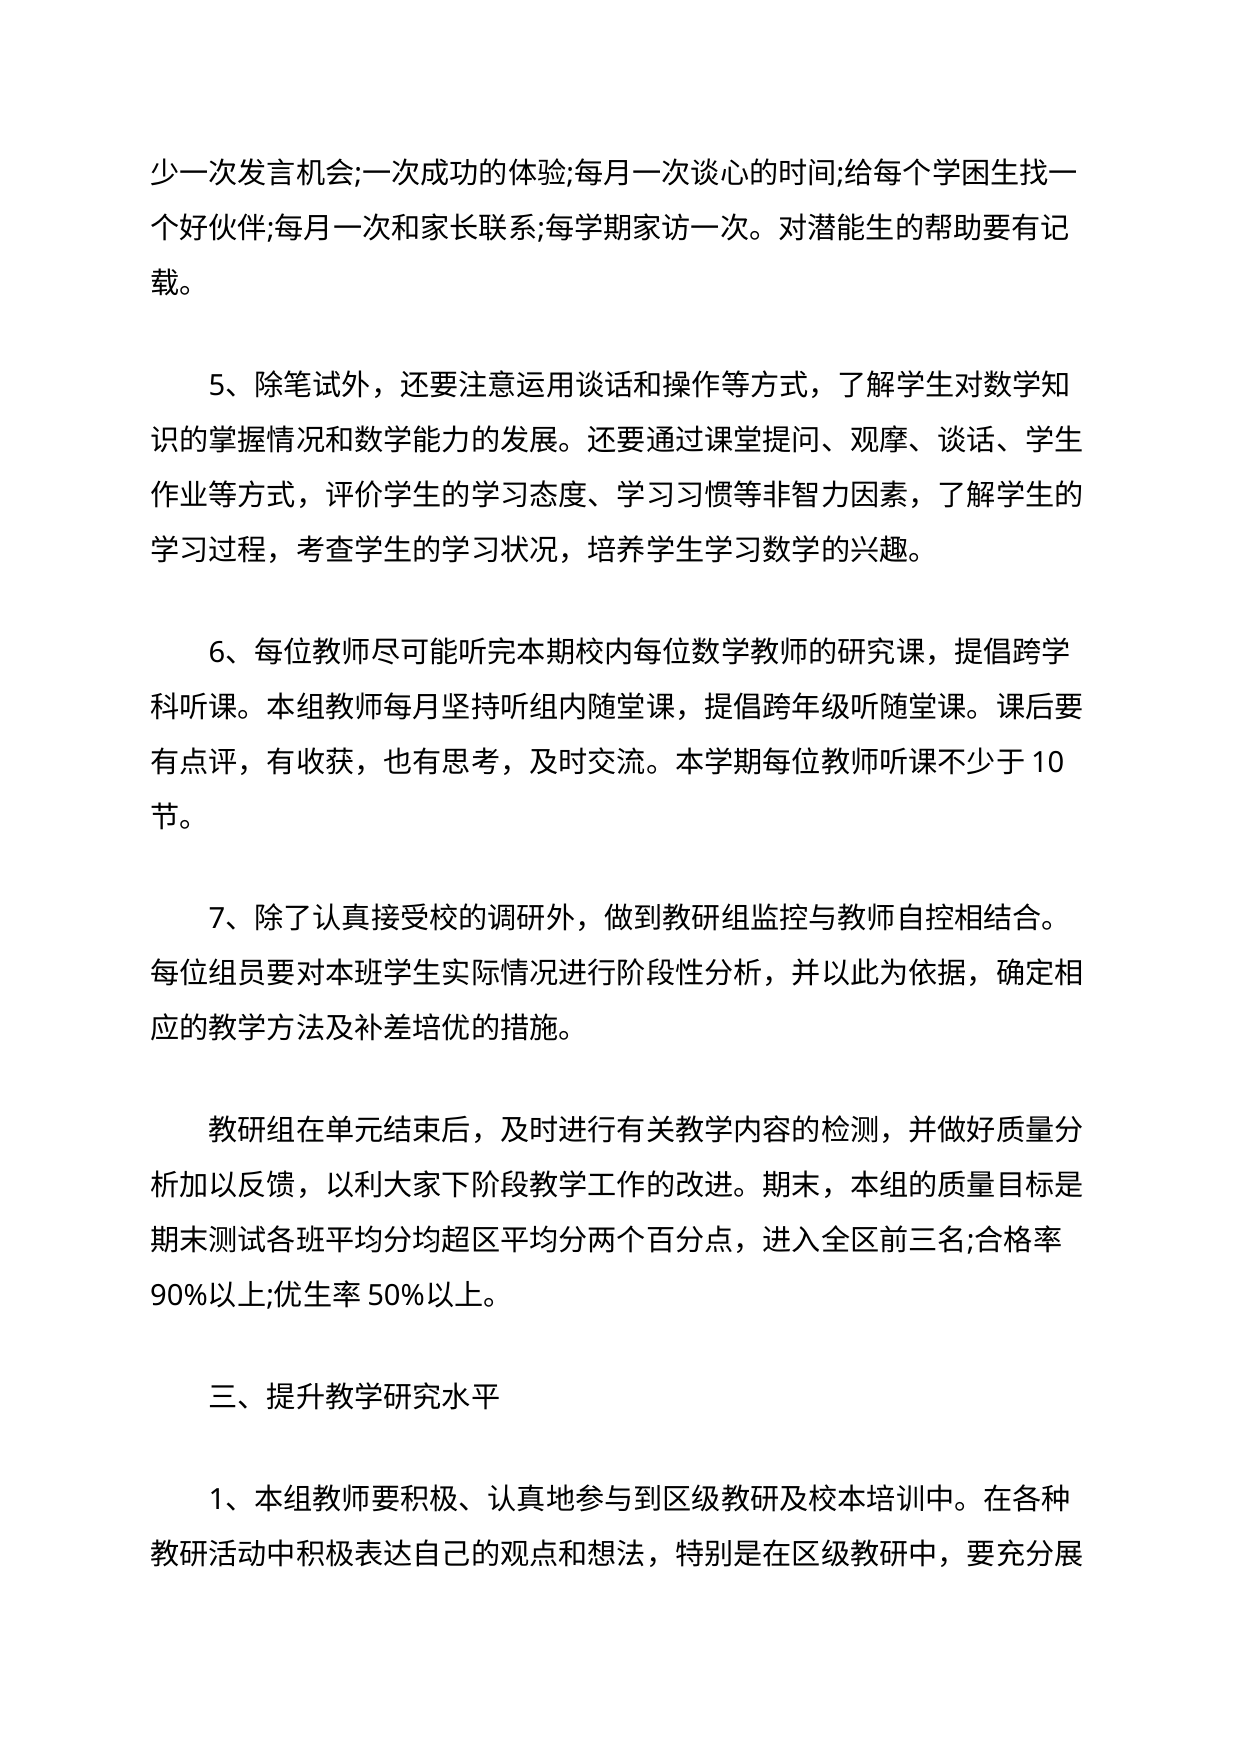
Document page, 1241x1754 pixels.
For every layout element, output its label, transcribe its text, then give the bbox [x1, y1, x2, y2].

text 5、除笔试外，还要注意运用谈话和操作等方式，了解学生对数学知识的掌握情况和数学能力的发展。还要通过课堂提问、观摩、谈话、学生作业等方式，评价学生的学习态度、学习习惯等非智力因素，了解学生的学习过程，考查学生的学习状况，培养学生学习数学的兴趣。 [150, 362, 1090, 569]
text 三、提升教学研究水平 [150, 1373, 1090, 1416]
text 教研组在单元结束后，及时进行有关教学内容的检测，并做好质量分析加以反馈，以利大家下阶段教学工作的改进。期末，本组的质量目标是期末测试各班平均分均超区平均分两个百分点，进入全区前三名;合格率90%以上;优生率50%以上。 [150, 1107, 1090, 1314]
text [150, 1475, 1090, 1572]
text 6、每位教师尽可能听完本期校内每位数学教师的研究课，提倡跨学科听课。本组教师每月坚持听组内随堂课，提倡跨年级听随堂课。课后要有点评，有收获，也有思考，及时交流。本学期每位教师听课不少于10节。 [150, 628, 1090, 836]
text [150, 150, 1090, 302]
text 7、除了认真接受校的调研外，做到教研组监控与教师自控相结合。每位组员要对本班学生实际情况进行阶段性分析，并以此为依据，确定相应的教学方法及补差培优的措施。 [150, 895, 1090, 1047]
